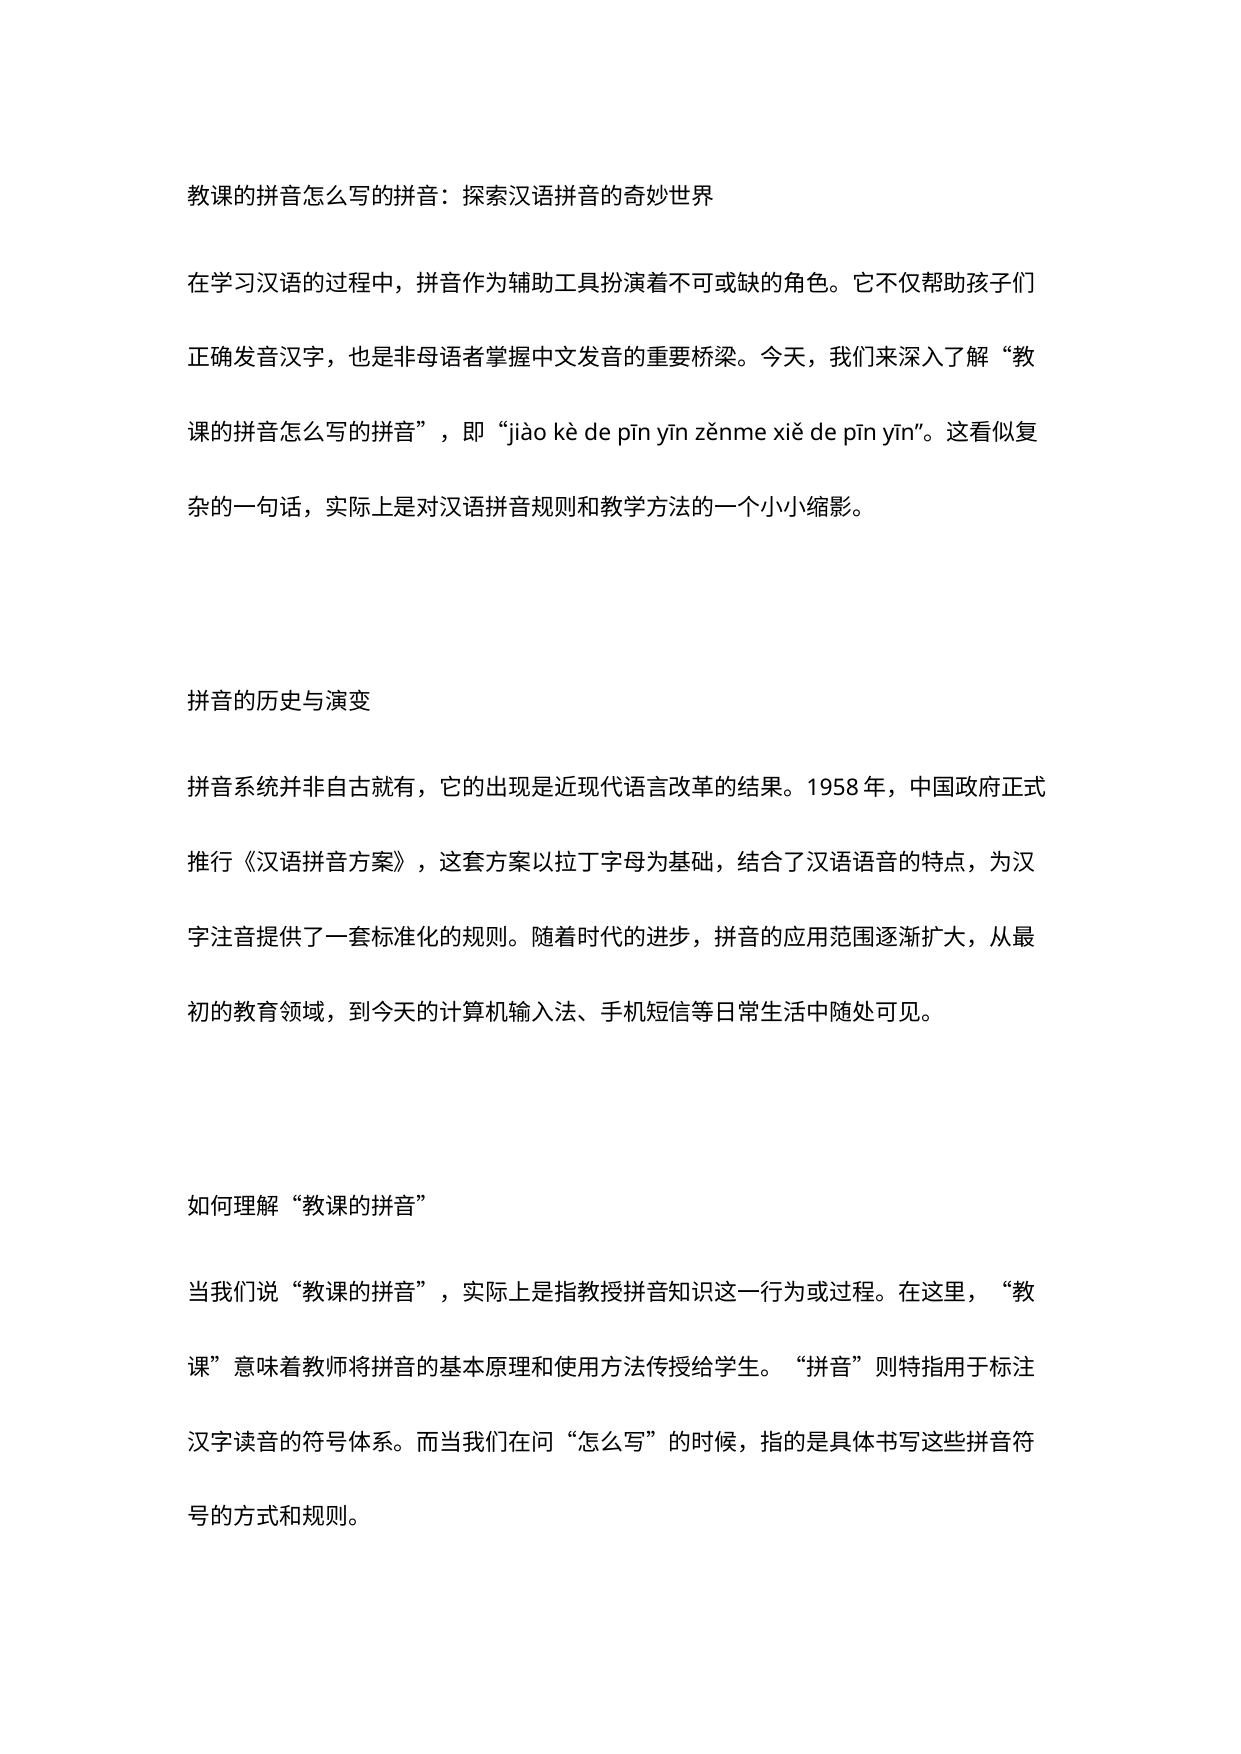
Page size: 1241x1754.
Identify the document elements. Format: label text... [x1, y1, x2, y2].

text 拼音系统并非自古就有，它的出现是近现代语言改革的结果。1958年，中国政府正式推行《汉语拼音方案》，这套方案以拉丁字母为基础，结合了汉语语音的特点，为汉字注音提供了一套标准化的规则。随着时代的进步，拼音的应用范围逐渐扩大，从最初的教育领域，到今天的计算机输入法、手机短信等日常生活中随处可见。 [187, 753, 1053, 1042]
text 拼音的历史与演变 [187, 667, 1053, 732]
text 当我们说“教课的拼音”，实际上是指教授拼音知识这一行为或过程。在这里，“教课”意味着教师将拼音的基本原理和使用方法传授给学生。“拼音”则特指用于标注汉字读音的符号体系。而当我们在问“怎么写”的时候，指的是具体书写这些拼音符号的方式和规则。 [187, 1258, 1053, 1547]
text 如何理解“教课的拼音” [187, 1172, 1053, 1237]
text 教课的拼音怎么写的拼音：探索汉语拼音的奇妙世界 [187, 162, 1053, 227]
text 在学习汉语的过程中，拼音作为辅助工具扮演着不可或缺的角色。它不仅帮助孩子们正确发音汉字，也是非母语者掌握中文发音的重要桥梁。今天，我们来深入了解“教课的拼音怎么写的拼音”，即“jiào kè de pīn yīn zěnme xiě de pīn yīn”。这看似复杂的一句话，实际上是对汉语拼音规则和教学方法的一个小小缩影。 [187, 248, 1053, 538]
